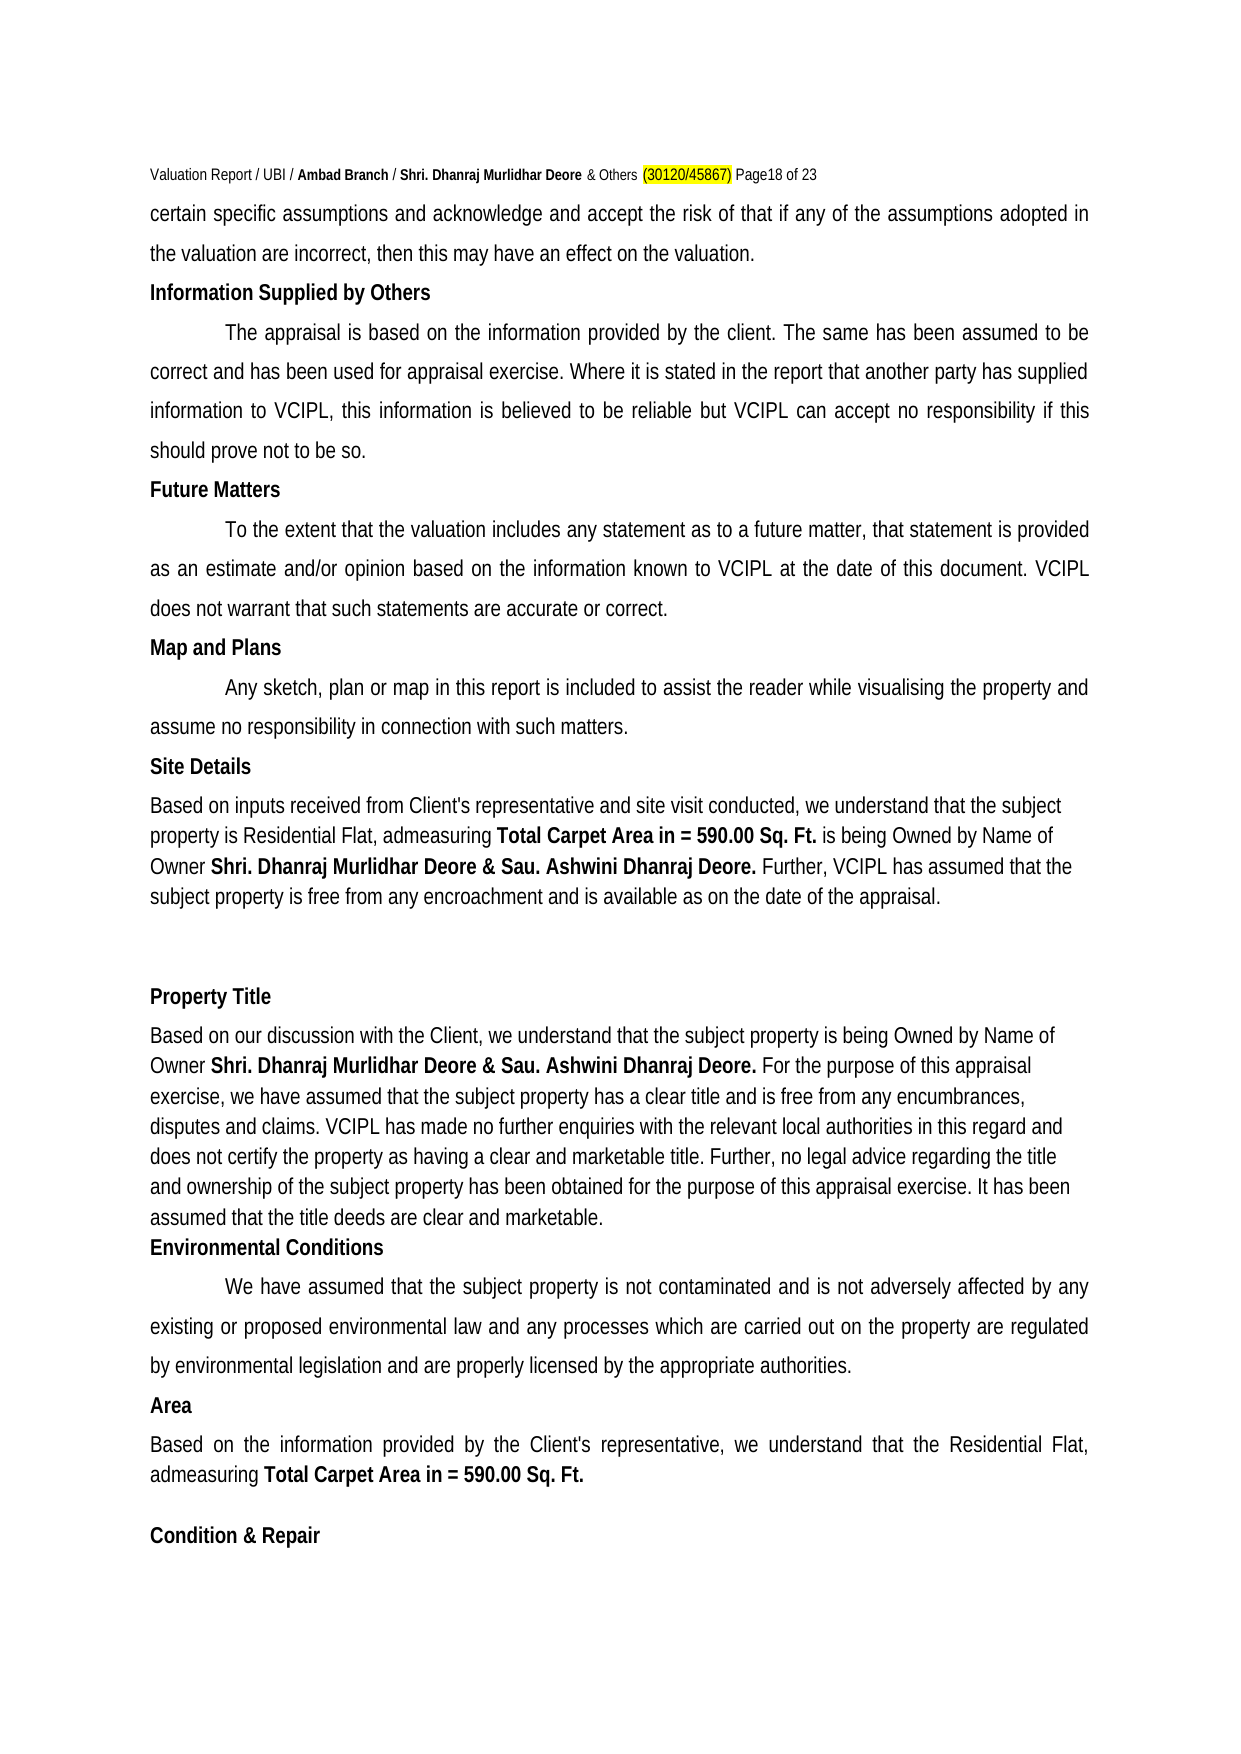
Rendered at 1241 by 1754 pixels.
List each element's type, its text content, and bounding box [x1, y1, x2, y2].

text Condition & Repair [150, 1522, 1090, 1548]
text To the extent that the valuation includes any statement as to a future matter, that statement is provided as an estimate and/or opinion based on the information known to VCIPL at the date of this document. VCIPL does not warrant that such statements are accurate or correct. [150, 516, 1090, 621]
text Site Details [150, 753, 1090, 779]
text Future Matters [150, 476, 1090, 503]
text We have assumed that the subject property is not contaminated and is not adversely affected by any existing or proposed environmental law and any processes which are carried out on the property are regulated by environmental legislation and are properly licensed by the appropriate authorities. [150, 1273, 1090, 1378]
text The appraisal is based on the information provided by the client. The same has been assumed to be correct and has been used for appraisal exercise. Where it is stated in the report that another party has supplied information to VCIPL, this information is believed to be reliable but VCIPL can accept no responsibility if this should prove not to be so. [150, 318, 1090, 463]
text Environmental Conditions [150, 1234, 1090, 1260]
text Any sketch, plan or map in this report is included to assist the reader while visualising the property and assume no responsibility in connection with such matters. [150, 674, 1090, 739]
text Map and Plans [150, 634, 1090, 661]
text Property Title [150, 983, 1090, 1009]
text Based on inputs received from Client's representative and site visit conducted, we understand that the subject property is Residential Flat, admeasuring Total Carpet Area in = 590.00 Sq. Ft. is being Owned by Name of Owner Shri. Dhanraj Murlidhar Deore & Sau. Ashwini Dhanraj Deore. Further, VCIPL has assumed that the subject property is free from any encroachment and is available as on the date of the appraisal. [150, 792, 1090, 909]
text Based on our discussion with the Client, we understand that the subject property is being Owned by Name of Owner Shri. Dhanraj Murlidhar Deore & Sau. Ashwini Dhanraj Deore. For the purpose of this appraisal exercise, we have assumed that the subject property has a clear title and is free from any encumbrances, disputes and claims. VCIPL has made no further enquiries with the relevant local authorities in this regard and does not certify the property as having a clear and marketable title. Further, no legal advice regarding the title and ownership of the subject property has been obtained for the purpose of this appraisal exercise. It has been assumed that the title deeds are clear and marketable. [150, 1022, 1090, 1230]
text Information Supplied by Others [150, 279, 1090, 305]
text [150, 200, 1090, 266]
text Based on the information provided by the Client's representative, we understand that the Residential Flat, admeasuring Total Carpet Area in = 590.00 Sq. Ft. [150, 1431, 1090, 1488]
text Area [150, 1392, 1090, 1418]
